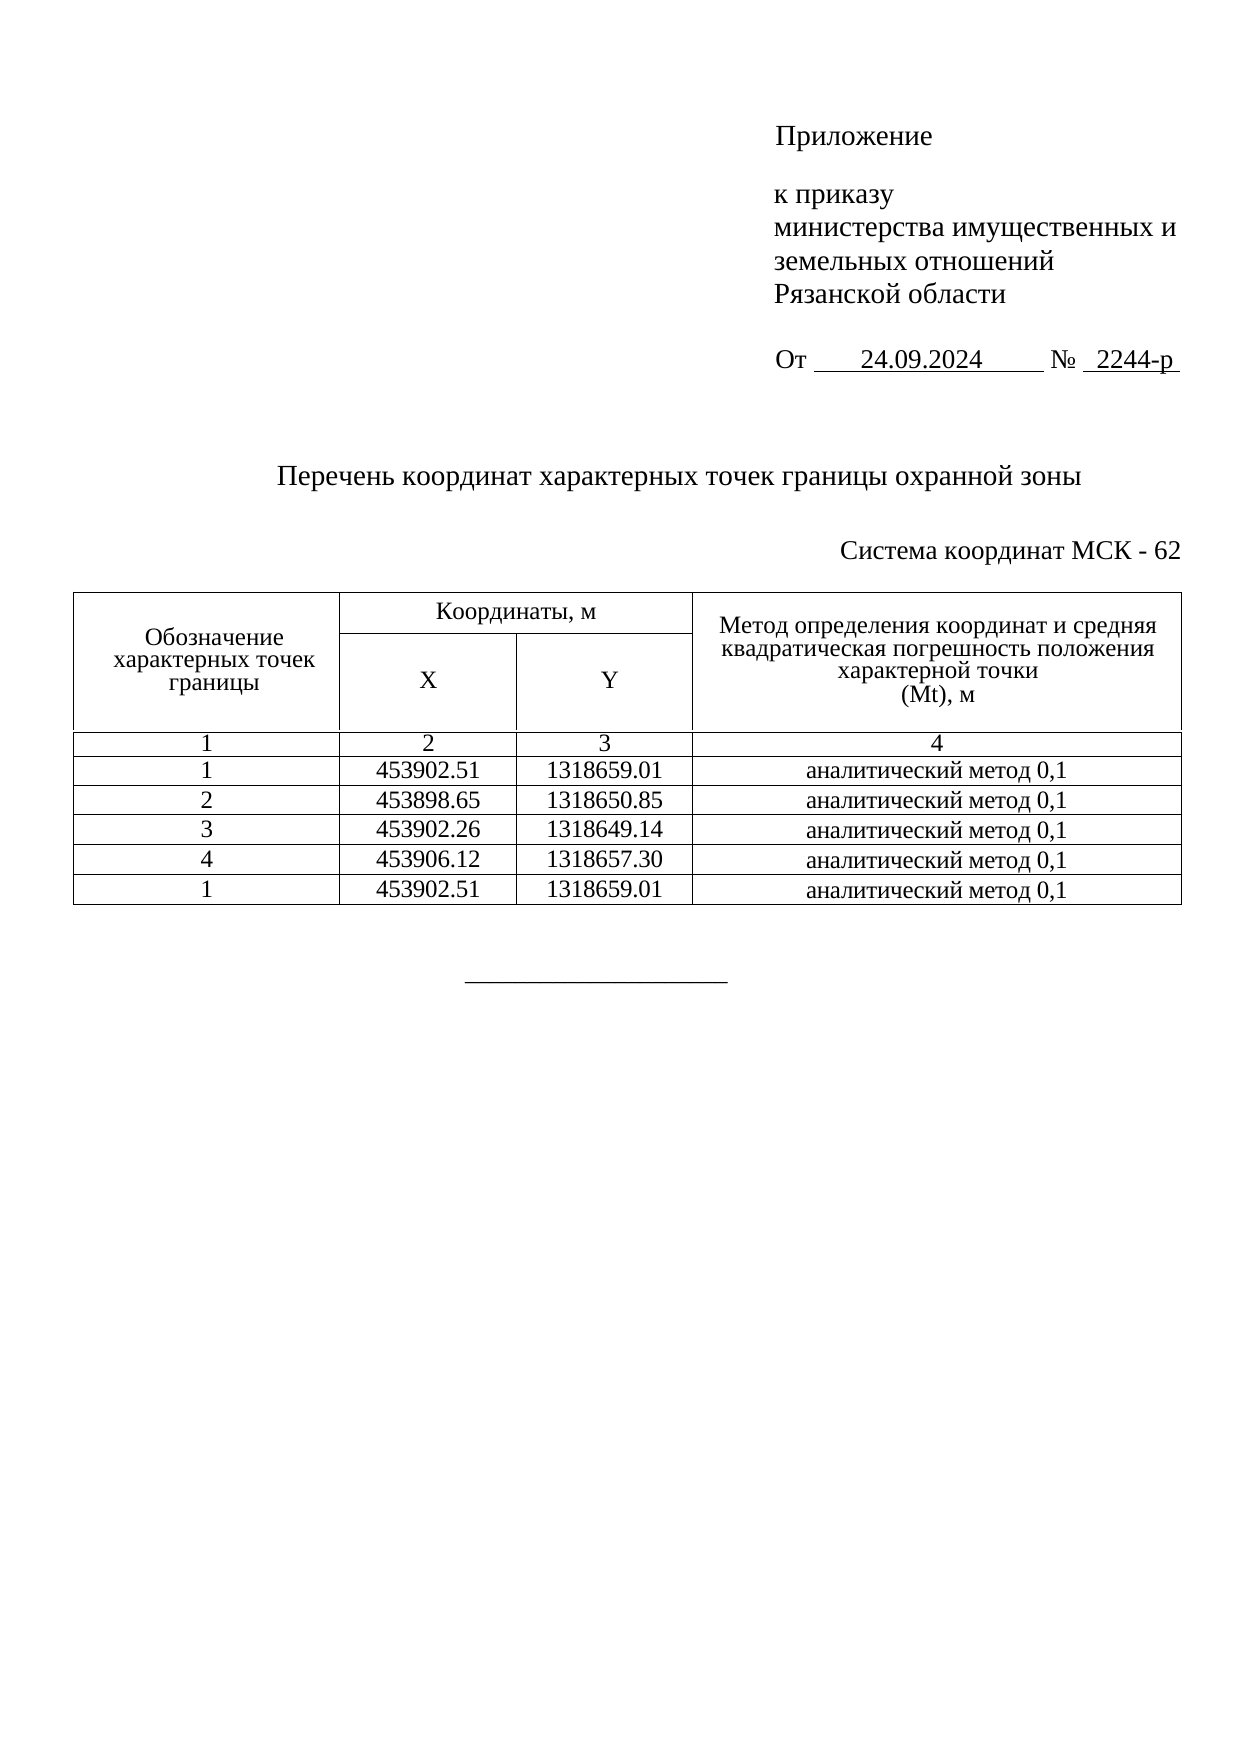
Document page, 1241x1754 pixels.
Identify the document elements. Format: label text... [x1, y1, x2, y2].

table_header Обозначение характерных точек границы [74, 593, 339, 730]
table_cell аналитический метод 0,1 [693, 786, 1181, 814]
table_cell 3 [74, 815, 339, 844]
table_header 4 [693, 733, 1181, 756]
text Приложение [177, 118, 1181, 152]
text От 24.09.2024 № 2244-р [177, 343, 1181, 374]
text Рязанской области [177, 276, 1181, 310]
text земельных отношений [177, 243, 1181, 276]
table_cell аналитический метод 0,1 [693, 815, 1181, 844]
table_cell аналитический метод 0,1 [693, 757, 1181, 784]
table_cell 1318659.01 [517, 875, 692, 904]
text Система координат МСК - 62 [177, 540, 1181, 565]
table_header 1 [74, 733, 339, 756]
table_cell 1 [74, 875, 339, 904]
table_cell 453906.12 [340, 845, 516, 874]
table_cell 453898.65 [340, 786, 516, 814]
table_cell 4 [74, 845, 339, 874]
table_cell 453902.51 [340, 757, 516, 784]
table_cell 453902.26 [340, 815, 516, 844]
table_cell аналитический метод 0,1 [693, 875, 1181, 904]
text Перечень координат характерных точек границы охранной зоны [177, 458, 1181, 492]
table_header Координаты, м [340, 593, 692, 633]
table_cell аналитический метод 0,1 [693, 845, 1181, 874]
text к приказу [693, 176, 1181, 209]
table_cell 1318650.85 [517, 786, 692, 814]
table_cell 453902.51 [340, 875, 516, 904]
table_cell 2 [74, 786, 339, 814]
table_header 3 [517, 733, 692, 756]
table_header Метод определения координат и средняя квадратическая погрешность положения характерной точки (Мt), м [693, 593, 1181, 730]
table_cell Х [340, 634, 516, 730]
table_cell 1318657.30 [517, 845, 692, 874]
table_cell 1318649.14 [517, 815, 692, 844]
table_cell Y [517, 634, 692, 730]
table_cell 1318659.01 [517, 757, 692, 784]
text _____________________ [177, 957, 1181, 986]
text министерства имущественных и [693, 209, 1181, 243]
table_cell 1 [74, 757, 339, 784]
table_header 2 [340, 733, 516, 756]
